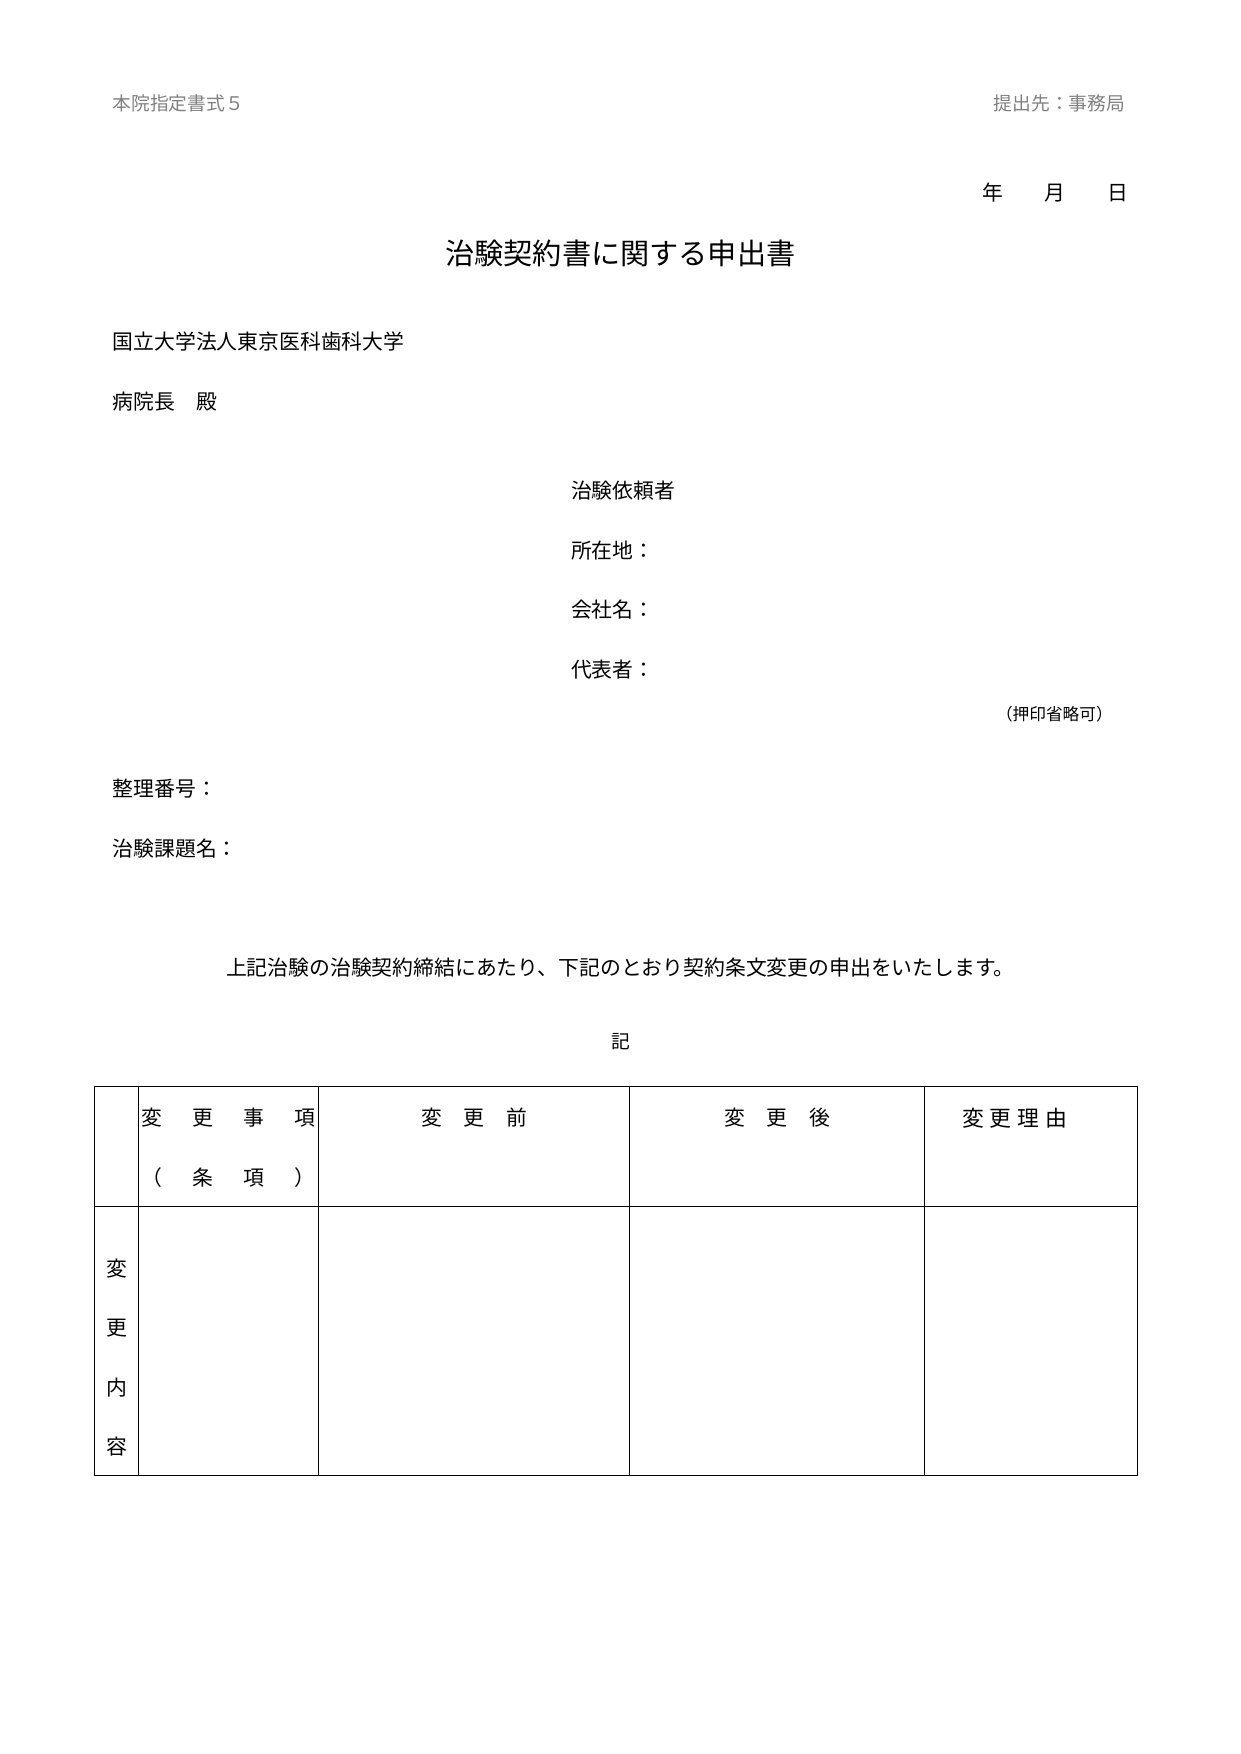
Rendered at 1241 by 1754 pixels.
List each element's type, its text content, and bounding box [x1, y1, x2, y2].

table_cell [630, 1207, 924, 1475]
table_cell 変更内容 [95, 1207, 138, 1475]
table_header 変 更 理 由 [925, 1087, 1137, 1206]
table_header 変更事項 （条項） [139, 1087, 318, 1206]
text 治験依頼者 [112, 460, 1128, 519]
text 整理番号： [112, 758, 1128, 817]
table_cell [319, 1207, 629, 1475]
table_header 変 更 前 [319, 1087, 629, 1206]
text （押印省略可） [112, 698, 1128, 728]
text 会社名： [112, 579, 1128, 639]
table_header [95, 1087, 138, 1206]
text 治験契約書に関する申出書 [112, 222, 1128, 281]
table_header 変 更 後 [630, 1087, 924, 1206]
text 治験課題名： [112, 817, 1128, 877]
subtitle 記 [112, 1026, 1128, 1056]
text 所在地： [112, 519, 1128, 579]
text 代表者： [112, 639, 1162, 698]
text 国立大学法人東京医科歯科大学 [112, 311, 1128, 371]
table_cell [925, 1207, 1137, 1475]
table_cell [139, 1207, 318, 1475]
text 病院長 殿 [112, 371, 1128, 430]
text 年 月 日 [112, 162, 1128, 222]
text 上記治験の治験契約締結にあたり、下記のとおり契約条文変更の申出をいたします。 [112, 937, 1128, 996]
